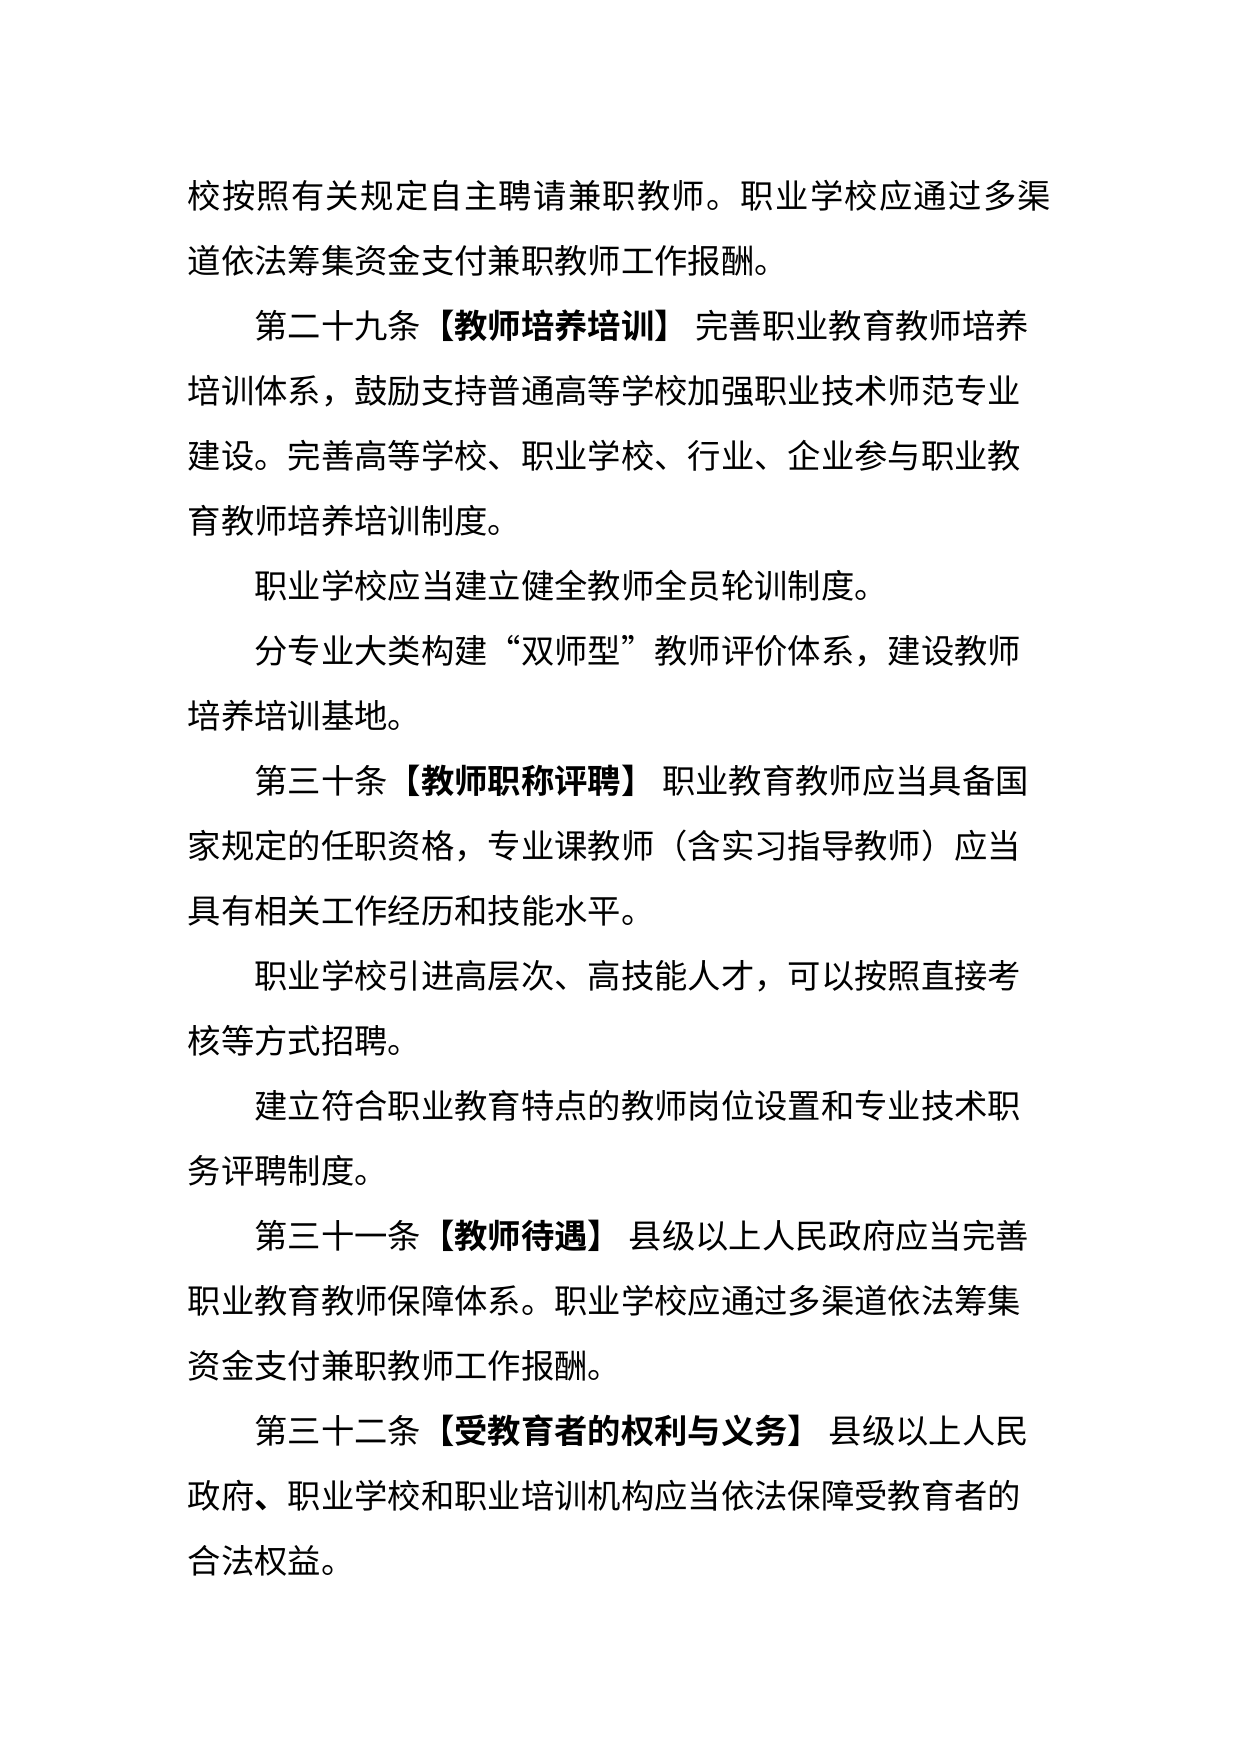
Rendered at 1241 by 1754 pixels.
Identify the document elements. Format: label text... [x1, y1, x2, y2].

text 第三十条【教师职称评聘】 职业教育教师应当具备国家规定的任职资格，专业课教师（含实习指导教师）应当具有相关工作经历和技能水平。 [187, 747, 1053, 942]
text 第二十九条【教师培养培训】 完善职业教育教师培养培训体系，鼓励支持普通高等学校加强职业技术师范专业建设。完善高等学校、职业学校、行业、企业参与职业教育教师培养培训制度。 [187, 292, 1053, 552]
text 职业学校引进高层次、高技能人才，可以按照直接考核等方式招聘。 [187, 942, 1053, 1072]
text 分专业大类构建“双师型”教师评价体系，建设教师培养培训基地。 [187, 617, 1053, 747]
text 第三十一条【教师待遇】 县级以上人民政府应当完善职业教育教师保障体系。职业学校应通过多渠道依法筹集资金支付兼职教师工作报酬。 [187, 1202, 1053, 1397]
text 职业学校应当建立健全教师全员轮训制度。 [187, 552, 1053, 617]
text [187, 162, 1053, 292]
text 第三十二条【受教育者的权利与义务】 县级以上人民政府、职业学校和职业培训机构应当依法保障受教育者的合法权益。 [187, 1397, 1053, 1592]
text 建立符合职业教育特点的教师岗位设置和专业技术职务评聘制度。 [187, 1072, 1053, 1202]
